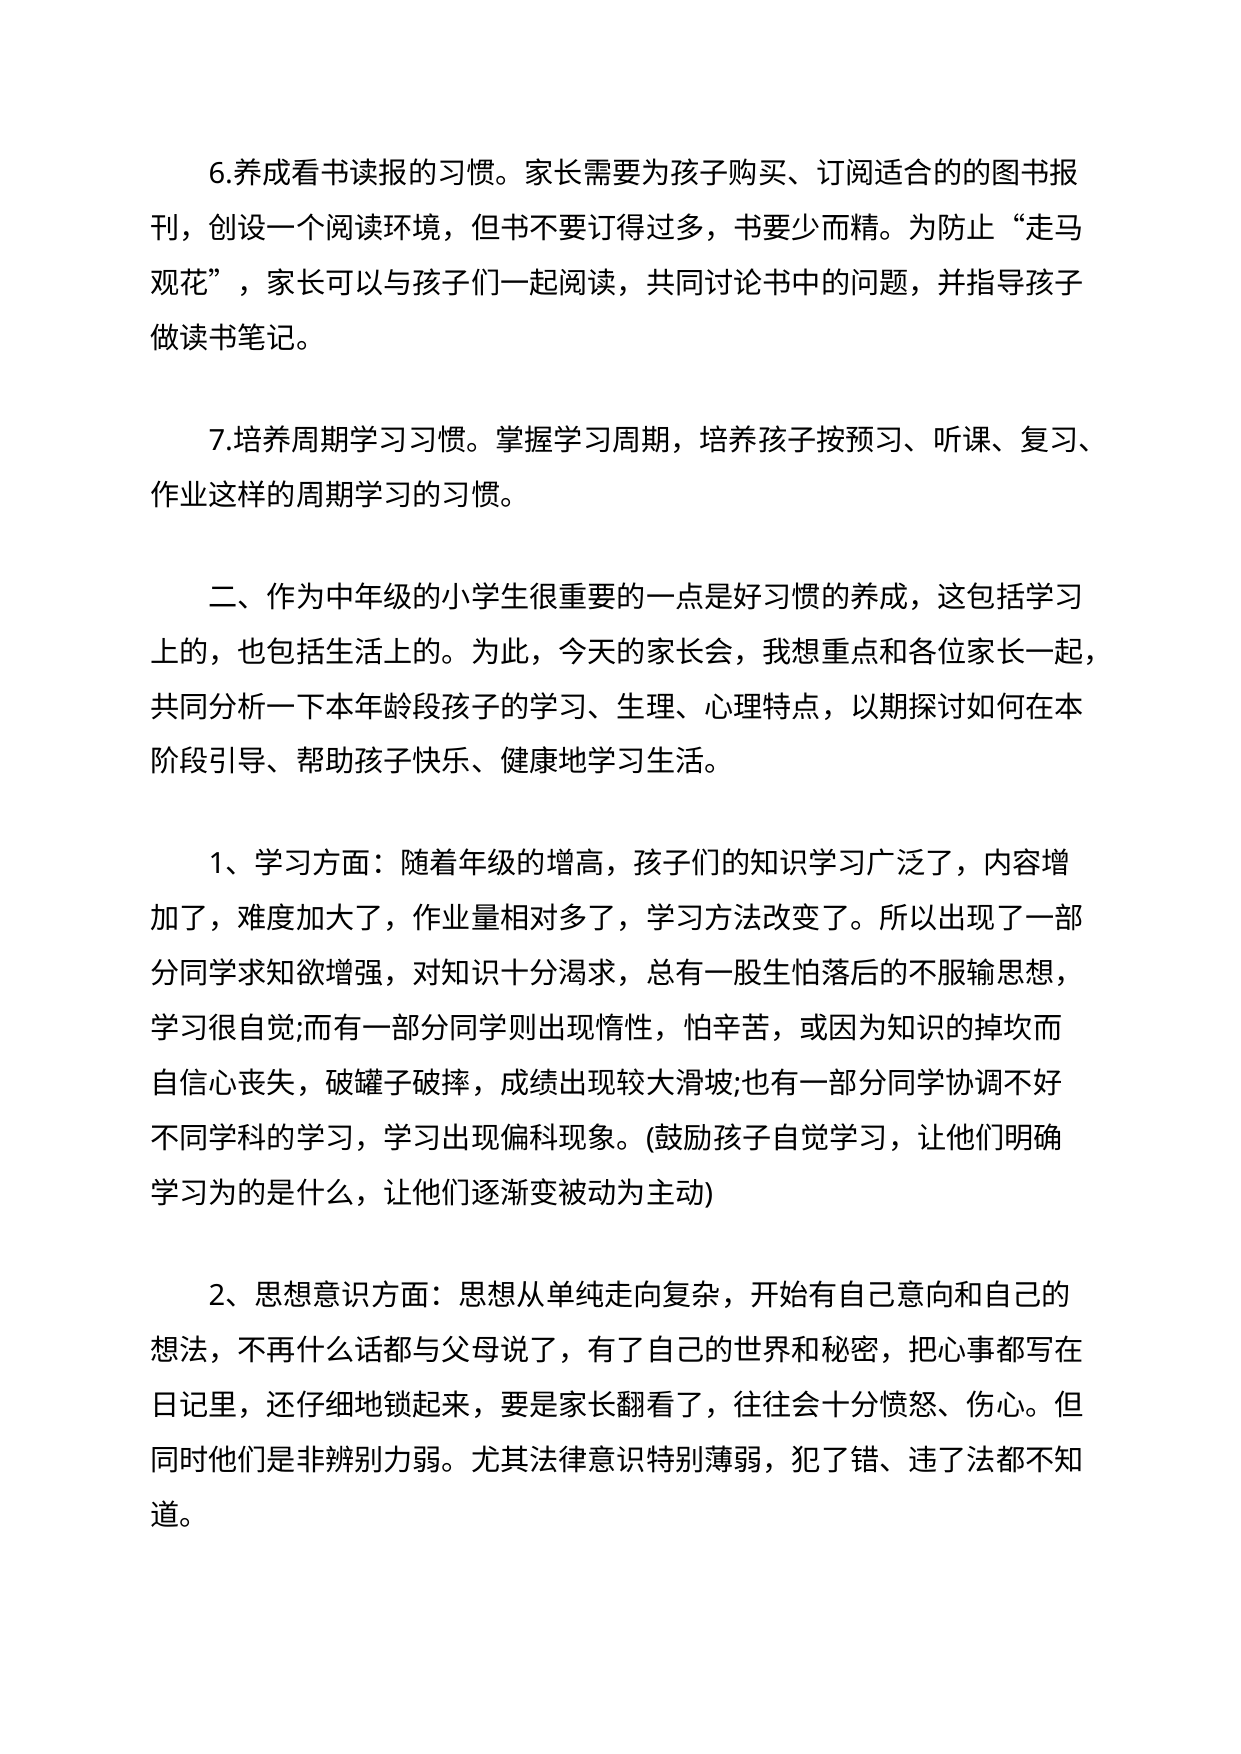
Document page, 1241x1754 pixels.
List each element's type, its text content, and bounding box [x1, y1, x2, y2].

text 二、作为中年级的小学生很重要的一点是好习惯的养成，这包括学习上的，也包括生活上的。为此，今天的家长会，我想重点和各位家长一起，共同分析一下本年龄段孩子的学习、生理、心理特点，以期探讨如何在本阶段引导、帮助孩子快乐、健康地学习生活。 [150, 573, 1090, 780]
text 1、学习方面：随着年级的增高，孩子们的知识学习广泛了，内容增加了，难度加大了，作业量相对多了，学习方法改变了。所以出现了一部分同学求知欲增强，对知识十分渴求，总有一股生怕落后的不服输思想，学习很自觉;而有一部分同学则出现惰性，怕辛苦，或因为知识的掉坎而自信心丧失，破罐子破摔，成绩出现较大滑坡;也有一部分同学协调不好不同学科的学习，学习出现偏科现象。(鼓励孩子自觉学习，让他们明确学习为的是什么，让他们逐渐变被动为主动) [150, 840, 1090, 1212]
text 2、思想意识方面：思想从单纯走向复杂，开始有自己意向和自己的想法，不再什么话都与父母说了，有了自己的世界和秘密，把心事都写在日记里，还仔细地锁起来，要是家长翻看了，往往会十分愤怒、伤心。但同时他们是非辨别力弱。尤其法律意识特别薄弱，犯了错、违了法都不知道。 [150, 1272, 1090, 1533]
text 7.培养周期学习习惯。掌握学习周期，培养孩子按预习、听课、复习、作业这样的周期学习的习惯。 [150, 417, 1090, 514]
text 6.养成看书读报的习惯。家长需要为孩子购买、订阅适合的的图书报刊，创设一个阅读环境，但书不要订得过多，书要少而精。为防止“走马观花”，家长可以与孩子们一起阅读，共同讨论书中的问题，并指导孩子做读书笔记。 [150, 150, 1090, 357]
